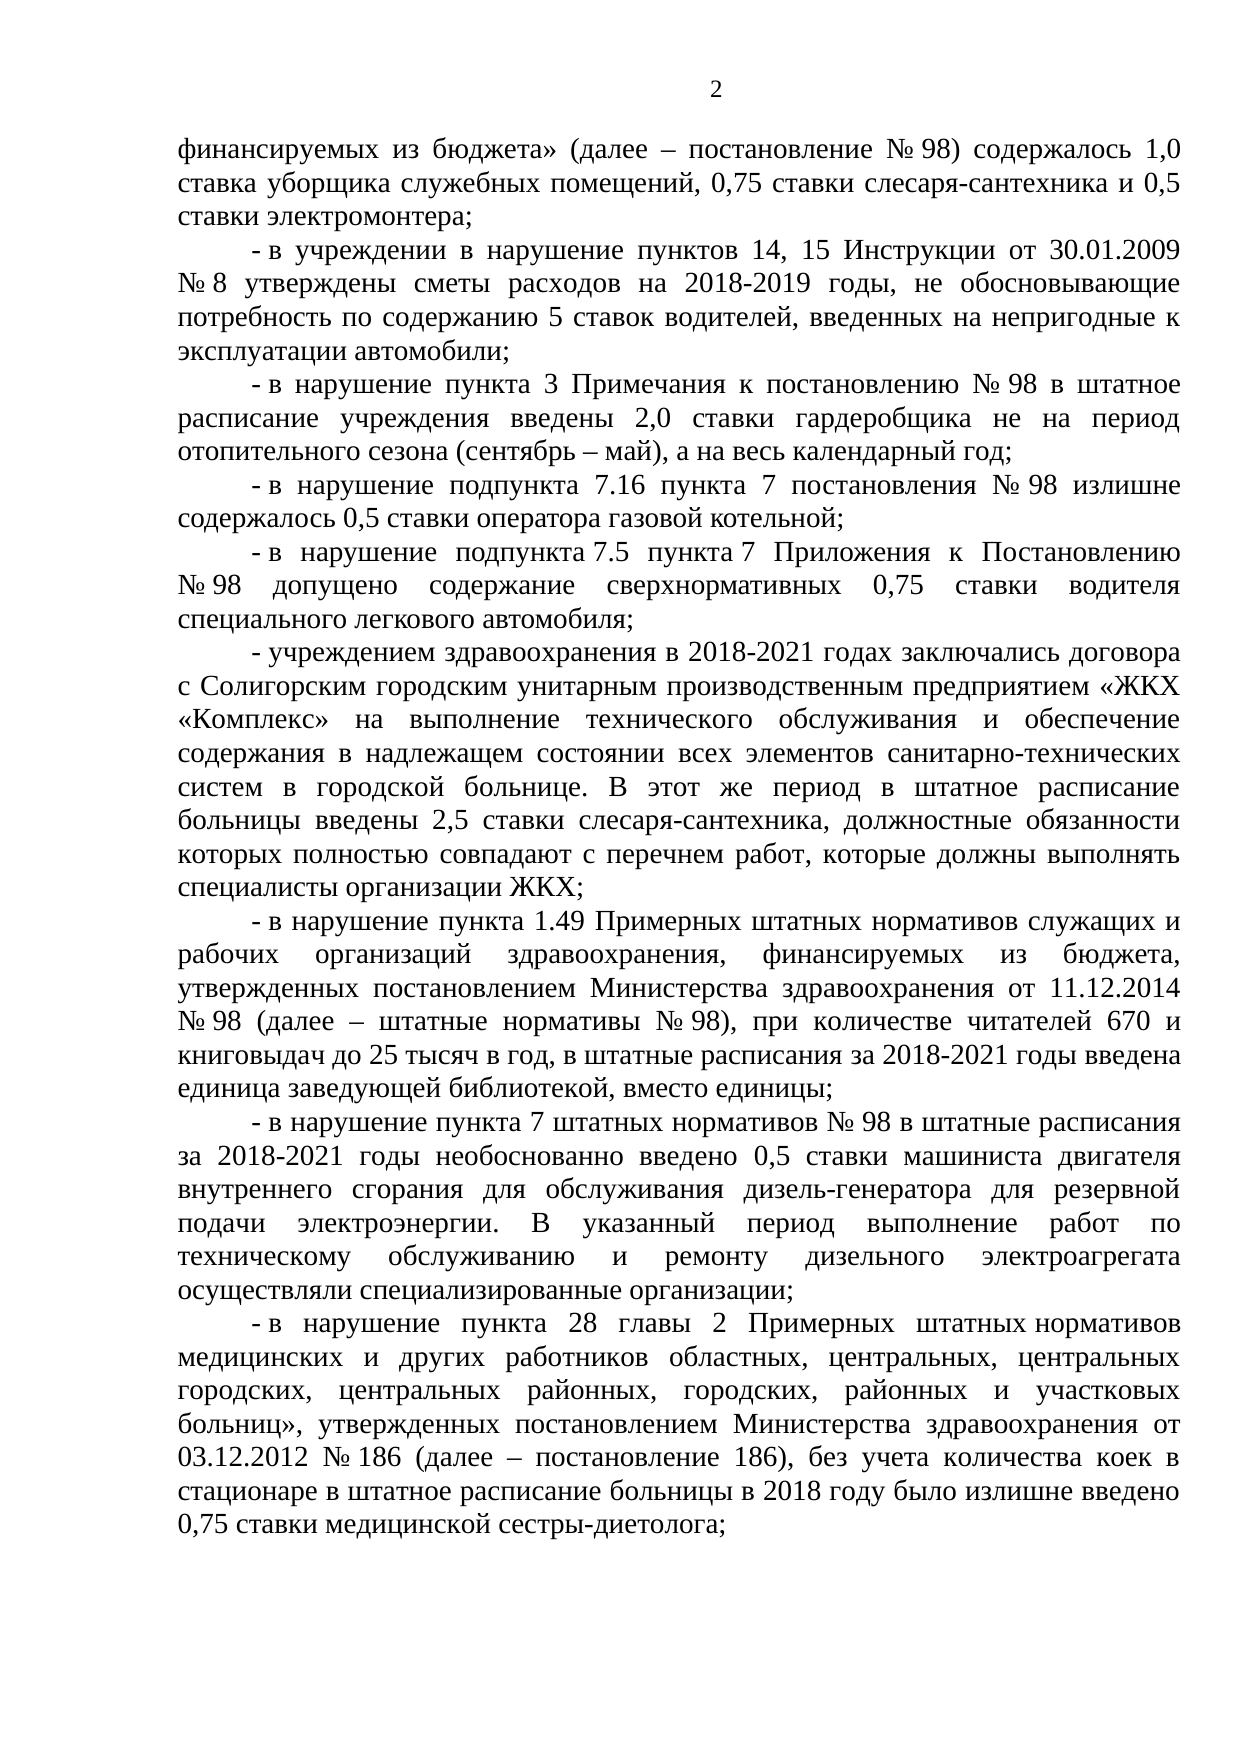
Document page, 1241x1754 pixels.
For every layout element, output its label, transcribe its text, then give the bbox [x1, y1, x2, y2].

text - в учреждении в нарушение пунктов 14, 15 Инструкции от 30.01.2009 № 8 утверждены сметы расходов на 2018-2019 годы, не обосновывающие потребность по содержанию 5 ставок водителей, введенных на непригодные к эксплуатации автомобили; [177, 232, 1181, 366]
text - в нарушение подпункта 7.16 пункта 7 постановления № 98 излишне содержалось 0,5 ставки оператора газовой котельной; [177, 467, 1181, 534]
text - в нарушение пункта 28 главы 2 Примерных штатных нормативов медицинских и других работников областных, центральных, центральных городских, центральных районных, городских, районных и участковых больниц», утвержденных постановлением Министерства здравоохранения от 03.12.2012 № 186 (далее – постановление 186), без учета количества коек в стационаре в штатное расписание больницы в 2018 году было излишне введено 0,75 ставки медицинской сестры-диетолога; [177, 1305, 1181, 1605]
text - в нарушение пункта 3 Примечания к постановлению № 98 в штатное расписание учреждения введены 2,0 ставки гардеробщика не на период отопительного сезона (сентябрь – май), а на весь календарный год; [177, 366, 1181, 467]
text - в нарушение пункта 1.49 Примерных штатных нормативов служащих и рабочих организаций здравоохранения, финансируемых из бюджета, утвержденных постановлением Министерства здравоохранения от 11.12.2014 № 98 (далее – штатные нормативы № 98), при количестве читателей 670 и книговыдач до 25 тысяч в год, в штатные расписания за 2018-2021 годы введена единица заведующей библиотекой, вместо единицы; [177, 903, 1181, 1104]
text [177, 131, 1181, 232]
text - учреждением здравоохранения в 2018-2021 годах заключались договора с Солигорским городским унитарным производственным предприятием «ЖКХ «Комплекс» на выполнение технического обслуживания и обеспечение содержания в надлежащем состоянии всех элементов санитарно-технических систем в городской больнице. В этот же период в штатное расписание больницы введены 2,5 ставки слесаря-сантехника, должностные обязанности которых полностью совпадают с перечнем работ, которые должны выполнять специалисты организации ЖКХ; [177, 634, 1181, 903]
text - в нарушение пункта 7 штатных нормативов № 98 в штатные расписания за 2018-2021 годы необоснованно введено 0,5 ставки машиниста двигателя внутреннего сгорания для обслуживания дизель-генератора для резервной подачи электроэнергии. В указанный период выполнение работ по техническому обслуживанию и ремонту дизельного электроагрегата осуществляли специализированные организации; [177, 1104, 1181, 1305]
text - в нарушение подпункта 7.5 пункта 7 Приложения к Постановлению № 98 допущено содержание сверхнормативных 0,75 ставки водителя специального легкового автомобиля; [177, 534, 1181, 634]
